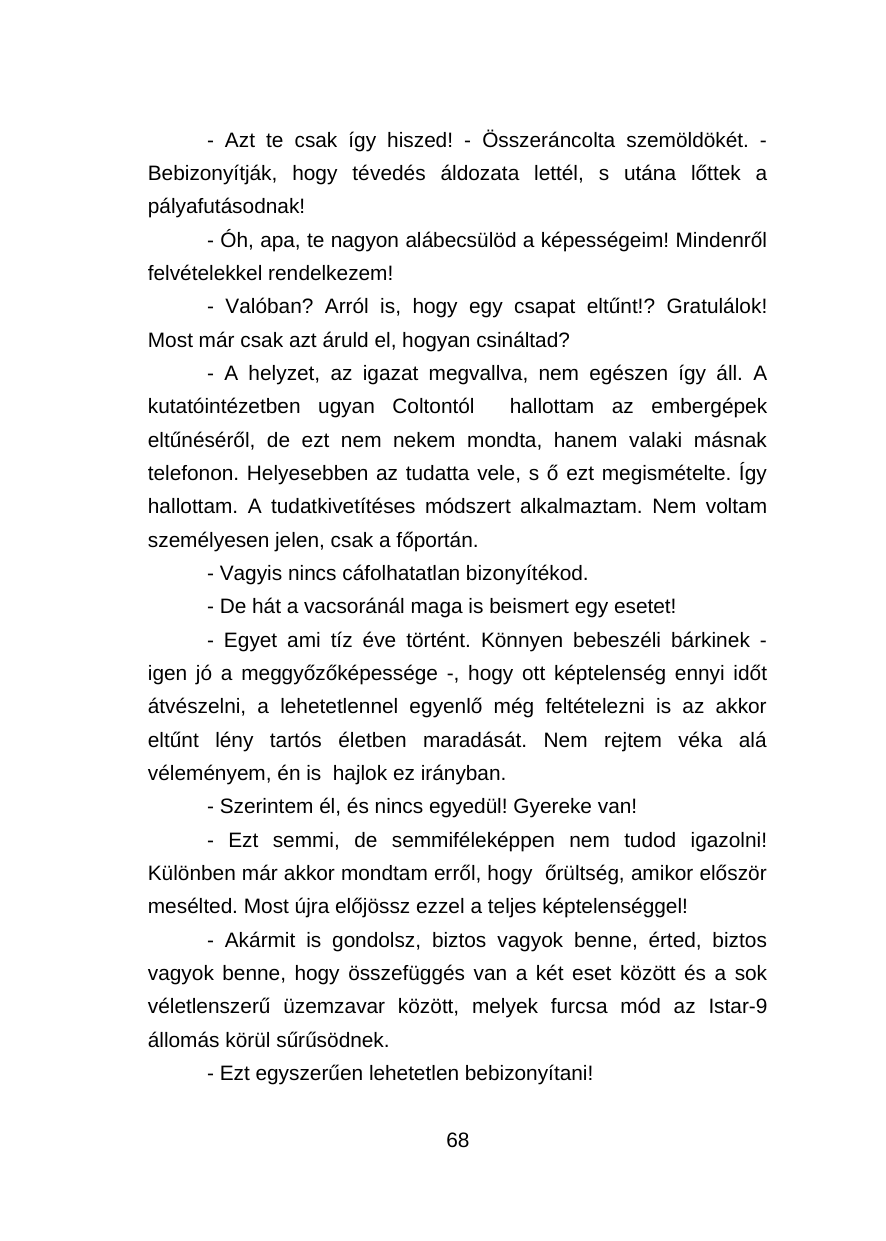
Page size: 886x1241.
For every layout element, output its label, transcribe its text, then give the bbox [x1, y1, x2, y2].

text - Akármit is gondolsz, biztos vagyok benne, érted, biztos vagyok benne, hogy összefüggés van a két eset között és a sok véletlenszerű üzemzavar között, melyek furcsa mód az Istar-9 állomás körül sűrűsödnek. [148, 918, 768, 1051]
text - Valóban? Arról is, hogy egy csapat eltűnt!? Gratulálok! Most már csak azt áruld el, hogyan csináltad? [148, 285, 768, 351]
text - Szerintem él, és nincs egyedül! Gyereke van! [148, 785, 768, 818]
text - Vagyis nincs cáfolhatatlan bizonyítékod. [148, 551, 768, 585]
text - Azt te csak így hiszed! - Összeráncolta szemöldökét. - Bebizonyítják, hogy tévedés áldozata lettél, s utána lőttek a pályafutásodnak! [148, 118, 768, 218]
text - De hát a vacsoránál maga is beismert egy esetet! [148, 585, 768, 618]
text - Ezt semmi, de semmiféleképpen nem tudod igazolni! Különben már akkor mondtam erről, hogy őrültség, amikor először mesélted. Most újra előjössz ezzel a teljes képtelenséggel! [148, 818, 768, 918]
text - Ezt egyszerűen lehetetlen bebizonyítani! [148, 1051, 768, 1085]
text - A helyzet, az igazat megvallva, nem egészen így áll. A kutatóintézetben ugyan Coltontól hallottam az embergépek eltűnéséről, de ezt nem nekem mondta, hanem valaki másnak telefonon. Helyesebben az tudatta vele, s ő ezt megismételte. Így hallottam. A tudatkivetítéses módszert alkalmaztam. Nem voltam személyesen jelen, csak a főportán. [148, 351, 768, 551]
text - Egyet ami tíz éve történt. Könnyen bebeszéli bárkinek - igen jó a meggyőzőképessége -, hogy ott képtelenség ennyi időt átvészelni, a lehetetlennel egyenlő még feltételezni is az akkor eltűnt lény tartós életben maradását. Nem rejtem véka alá véleményem, én is hajlok ez irányban. [148, 618, 768, 785]
text - Óh, apa, te nagyon alábecsülöd a képességeim! Mindenről felvételekkel rendelkezem! [148, 218, 768, 285]
